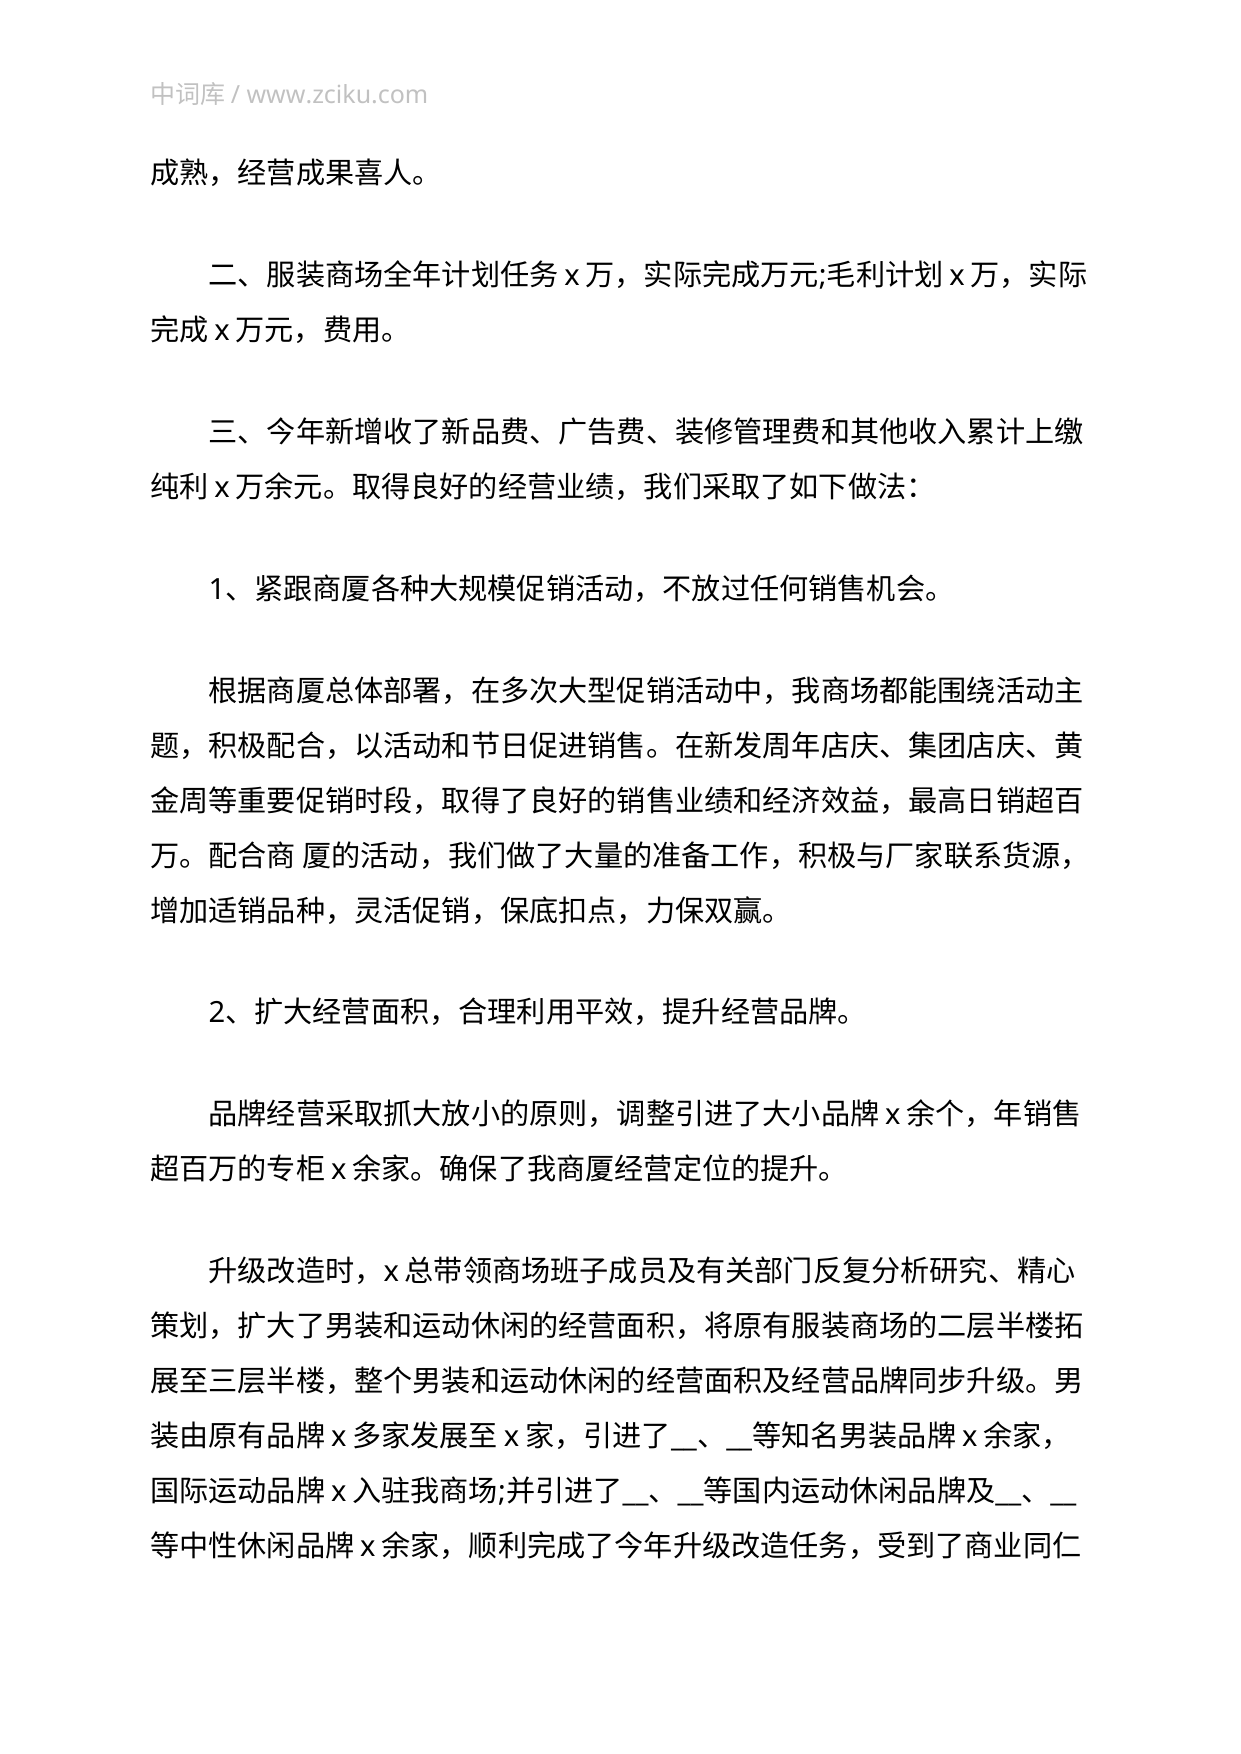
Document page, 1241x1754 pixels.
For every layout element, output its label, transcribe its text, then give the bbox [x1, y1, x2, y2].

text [150, 1248, 1090, 1565]
text 三、今年新增收了新品费、广告费、装修管理费和其他收入累计上缴纯利x万余元。取得良好的经营业绩，我们采取了如下做法： [150, 409, 1090, 506]
text 1、紧跟商厦各种大规模促销活动，不放过任何销售机会。 [150, 566, 1090, 608]
text 二、服装商场全年计划任务x万，实际完成万元;毛利计划x万，实际完成x万元，费用。 [150, 252, 1090, 349]
text 品牌经营采取抓大放小的原则，调整引进了大小品牌x余个，年销售超百万的专柜x余家。确保了我商厦经营定位的提升。 [150, 1091, 1090, 1188]
text 根据商厦总体部署，在多次大型促销活动中，我商场都能围绕活动主题，积极配合，以活动和节日促进销售。在新发周年店庆、集团店庆、黄金周等重要促销时段，取得了良好的销售业绩和经济效益，最高日销超百万。配合商 厦的活动，我们做了大量的准备工作，积极与厂家联系货源，增加适销品种，灵活促销，保底扣点，力保双赢。 [150, 668, 1090, 929]
text 2、扩大经营面积，合理利用平效，提升经营品牌。 [150, 989, 1090, 1031]
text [150, 150, 1090, 192]
